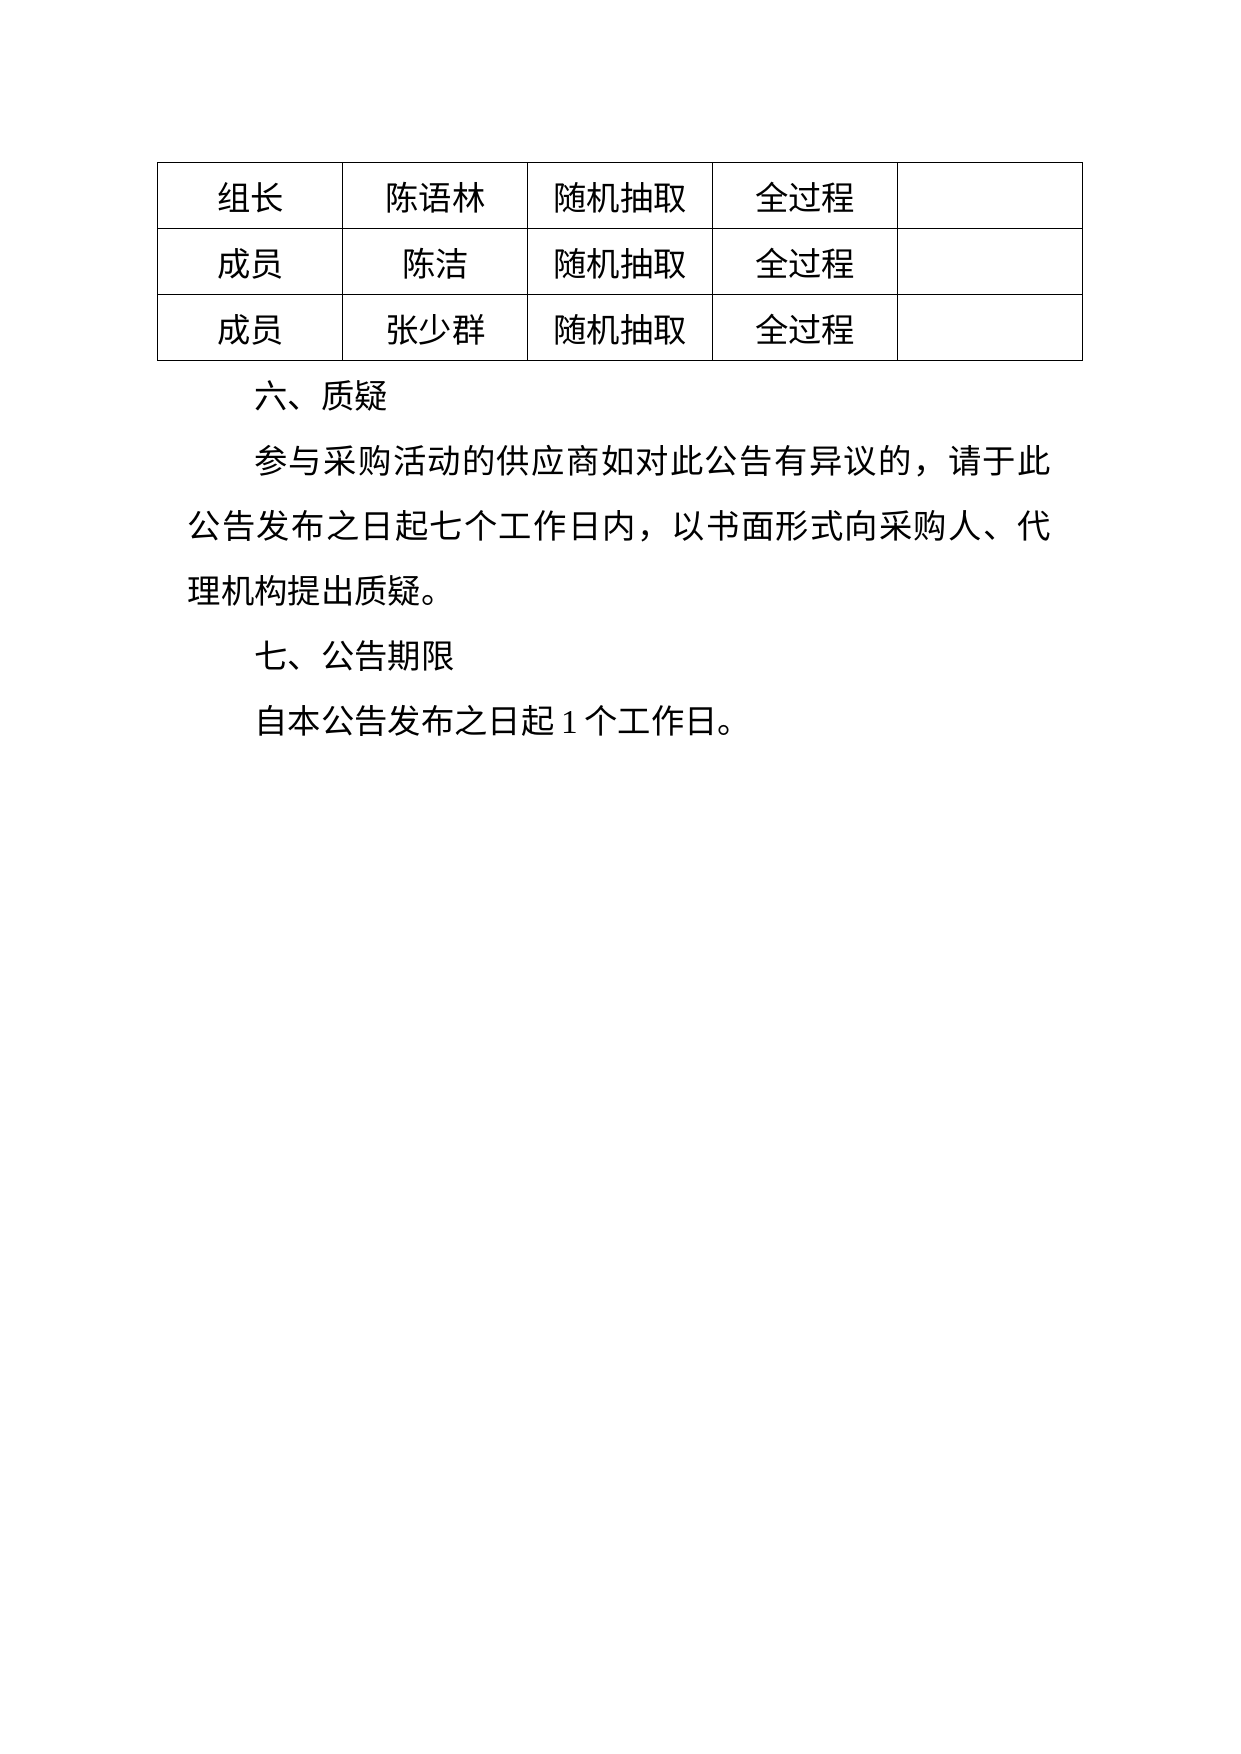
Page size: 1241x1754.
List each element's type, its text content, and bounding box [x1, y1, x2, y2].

table_cell 全过程 [713, 295, 897, 360]
table_cell 随机抽取 [528, 229, 712, 294]
table_cell 成员 [158, 295, 342, 360]
table_cell 张少群 [343, 295, 527, 360]
table_cell [898, 229, 1082, 294]
table_cell 陈洁 [343, 229, 527, 294]
text 自本公告发布之日起1个工作日。 [187, 686, 1053, 751]
table_cell 组长 [158, 163, 342, 228]
text 参与采购活动的供应商如对此公告有异议的，请于此公告发布之日起七个工作日内，以书面形式向采购人、代理机构提出质疑。 [187, 426, 1053, 621]
text 六、质疑 [187, 361, 1053, 426]
table_cell [898, 295, 1082, 360]
table_cell 全过程 [713, 229, 897, 294]
table_cell 随机抽取 [528, 295, 712, 360]
text 七、公告期限 [187, 621, 1053, 686]
table_cell 陈语林 [343, 163, 527, 228]
table_cell 成员 [158, 229, 342, 294]
table_cell [898, 163, 1082, 228]
table_cell 全过程 [713, 163, 897, 228]
table_cell 随机抽取 [528, 163, 712, 228]
